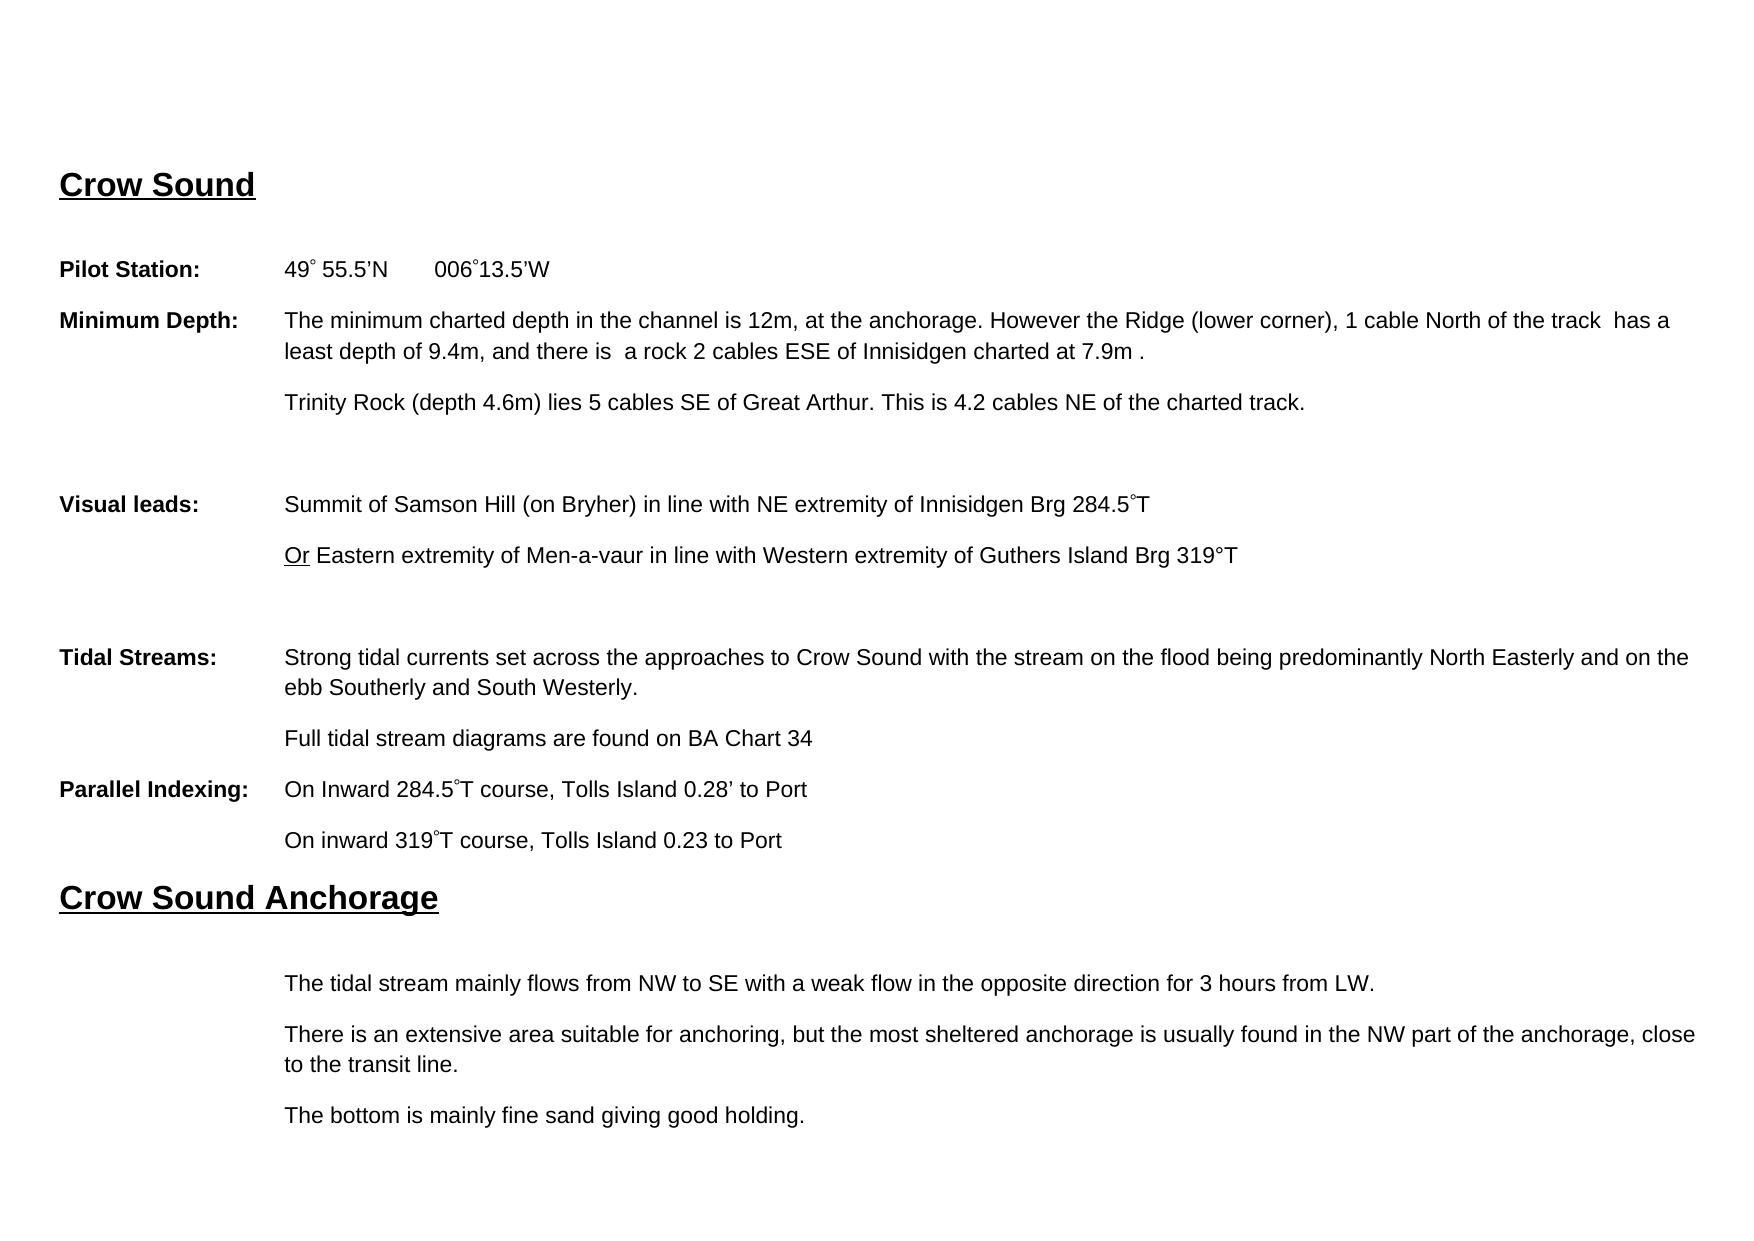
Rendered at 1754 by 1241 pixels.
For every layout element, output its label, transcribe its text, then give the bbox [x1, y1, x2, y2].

text Full tidal stream diagrams are found on BA Chart 34 [59, 725, 1718, 752]
text Visual leads: Summit of Samson Hill (on Bryher) in line with NE extremity of Innisidgen Brg 284.5T [59, 491, 1718, 517]
text Pilot Station: 49 55.5’N 00613.5’W [59, 256, 1718, 283]
text Crow Sound [59, 165, 1718, 203]
text Minimum Depth: The minimum charted depth in the channel is 12m, at the anchorage. However the Ridge (lower corner), 1 cable North of the track has a least depth of 9.4m, and there is a rock 2 cables ESE of Innisidgen charted at 7.9m . [59, 307, 1718, 364]
text Trinity Rock (depth 4.6m) lies 5 cables SE of Great Arthur. This is 4.2 cables NE of the charted track. [59, 389, 1718, 415]
text There is an extensive area suitable for anchoring, but the most sheltered anchorage is usually found in the NW part of the anchorage, close to the transit line. [284, 1021, 1718, 1078]
text Crow Sound Anchorage [59, 878, 1718, 917]
text Tidal Streams: Strong tidal currents set across the approaches to Crow Sound with the stream on the flood being predominantly North Easterly and on the ebb Southerly and South Westerly. [59, 644, 1718, 701]
text On inward 319T course, Tolls Island 0.23 to Port [59, 827, 1718, 854]
text Or Eastern extremity of Men-a-vaur in line with Western extremity of Guthers Island Brg 319°T [59, 542, 1718, 568]
text Parallel Indexing: On Inward 284.5T course, Tolls Island 0.28’ to Port [59, 776, 1718, 803]
text The bottom is mainly fine sand giving good holding. [284, 1102, 1718, 1129]
text The tidal stream mainly flows from NW to SE with a weak flow in the opposite direction for 3 hours from LW. [59, 970, 1718, 996]
